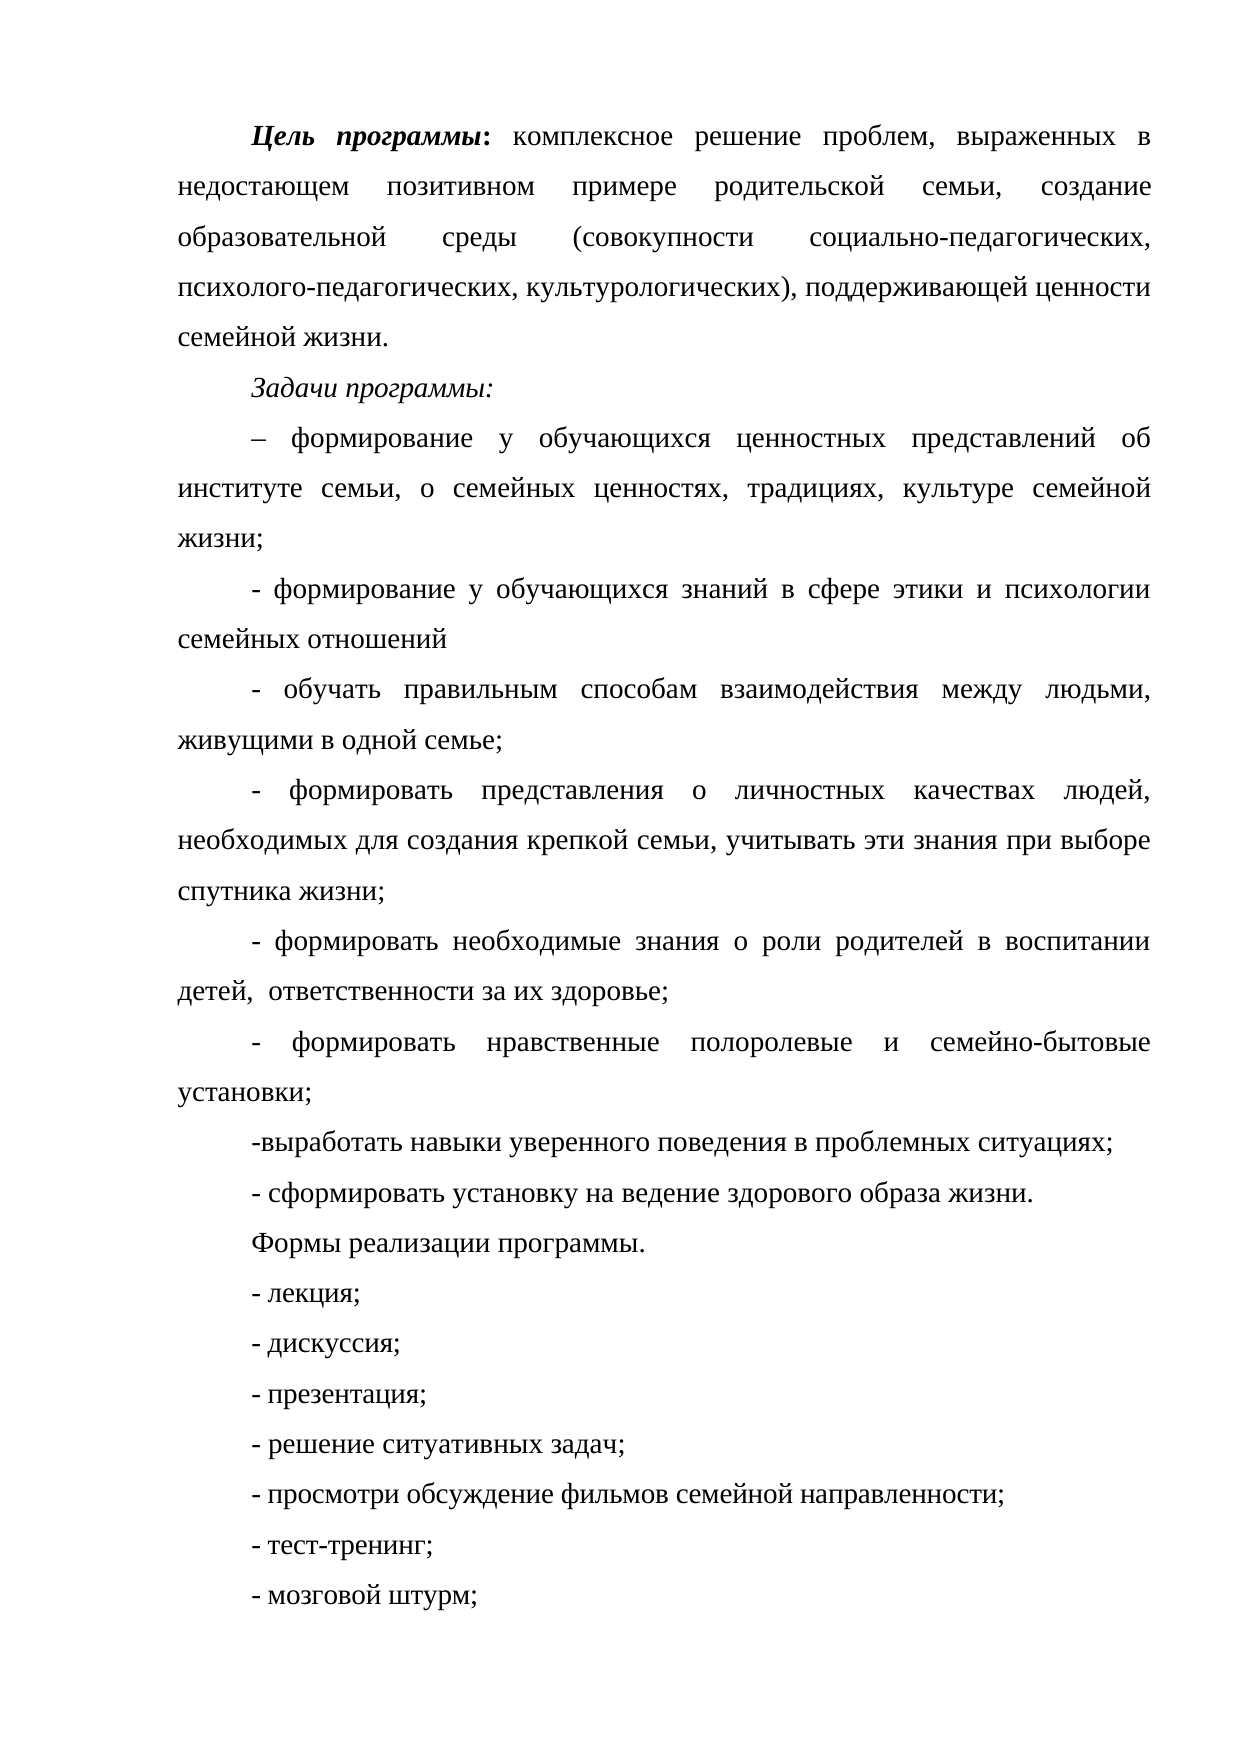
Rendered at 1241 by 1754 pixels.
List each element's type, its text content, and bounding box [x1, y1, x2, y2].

subtitle - сформировать установку на ведение здорового образа жизни. [177, 1175, 1152, 1208]
subtitle - решение ситуативных задач; [177, 1426, 1152, 1460]
text Цель программы: комплексное решение проблем, выраженных в недостающем позитивном примере родительской семьи, создание образовательной среды (совокупности социально-педагогических, психолого-педагогических, культурологических), поддерживающей ценности семейной жизни. [177, 118, 1152, 353]
text Формы реализации программы. [177, 1225, 1152, 1258]
subtitle - тест-тренинг; [177, 1527, 1152, 1560]
subtitle - дискуссия; [177, 1326, 1152, 1359]
subtitle – формирование у обучающихся ценностных представлений об институте семьи, о семейных ценностях, традициях, культуре семейной жизни; [177, 420, 1152, 554]
subtitle - презентация; [177, 1376, 1152, 1409]
subtitle Задачи программы: [177, 370, 1152, 403]
subtitle - формировать представления о личностных качествах людей, необходимых для создания крепкой семьи, учитывать эти знания при выборе спутника жизни; [177, 772, 1152, 906]
subtitle - просмотри обсуждение фильмов семейной направленности; [177, 1477, 1152, 1510]
subtitle -выработать навыки уверенного поведения в проблемных ситуациях; [177, 1124, 1152, 1158]
subtitle - мозговой штурм; [177, 1577, 1152, 1611]
subtitle - лекция; [177, 1275, 1152, 1309]
subtitle - обучать правильным способам взаимодействия между людьми, живущими в одной семье; [177, 672, 1152, 755]
subtitle - формировать нравственные полоролевые и семейно-бытовые установки; [177, 1024, 1152, 1108]
subtitle - формировать необходимые знания о роли родителей в воспитании детей, ответственности за их здоровье; [177, 923, 1152, 1007]
subtitle - формирование у обучающихся знаний в сфере этики и психологии семейных отношений [177, 571, 1152, 655]
